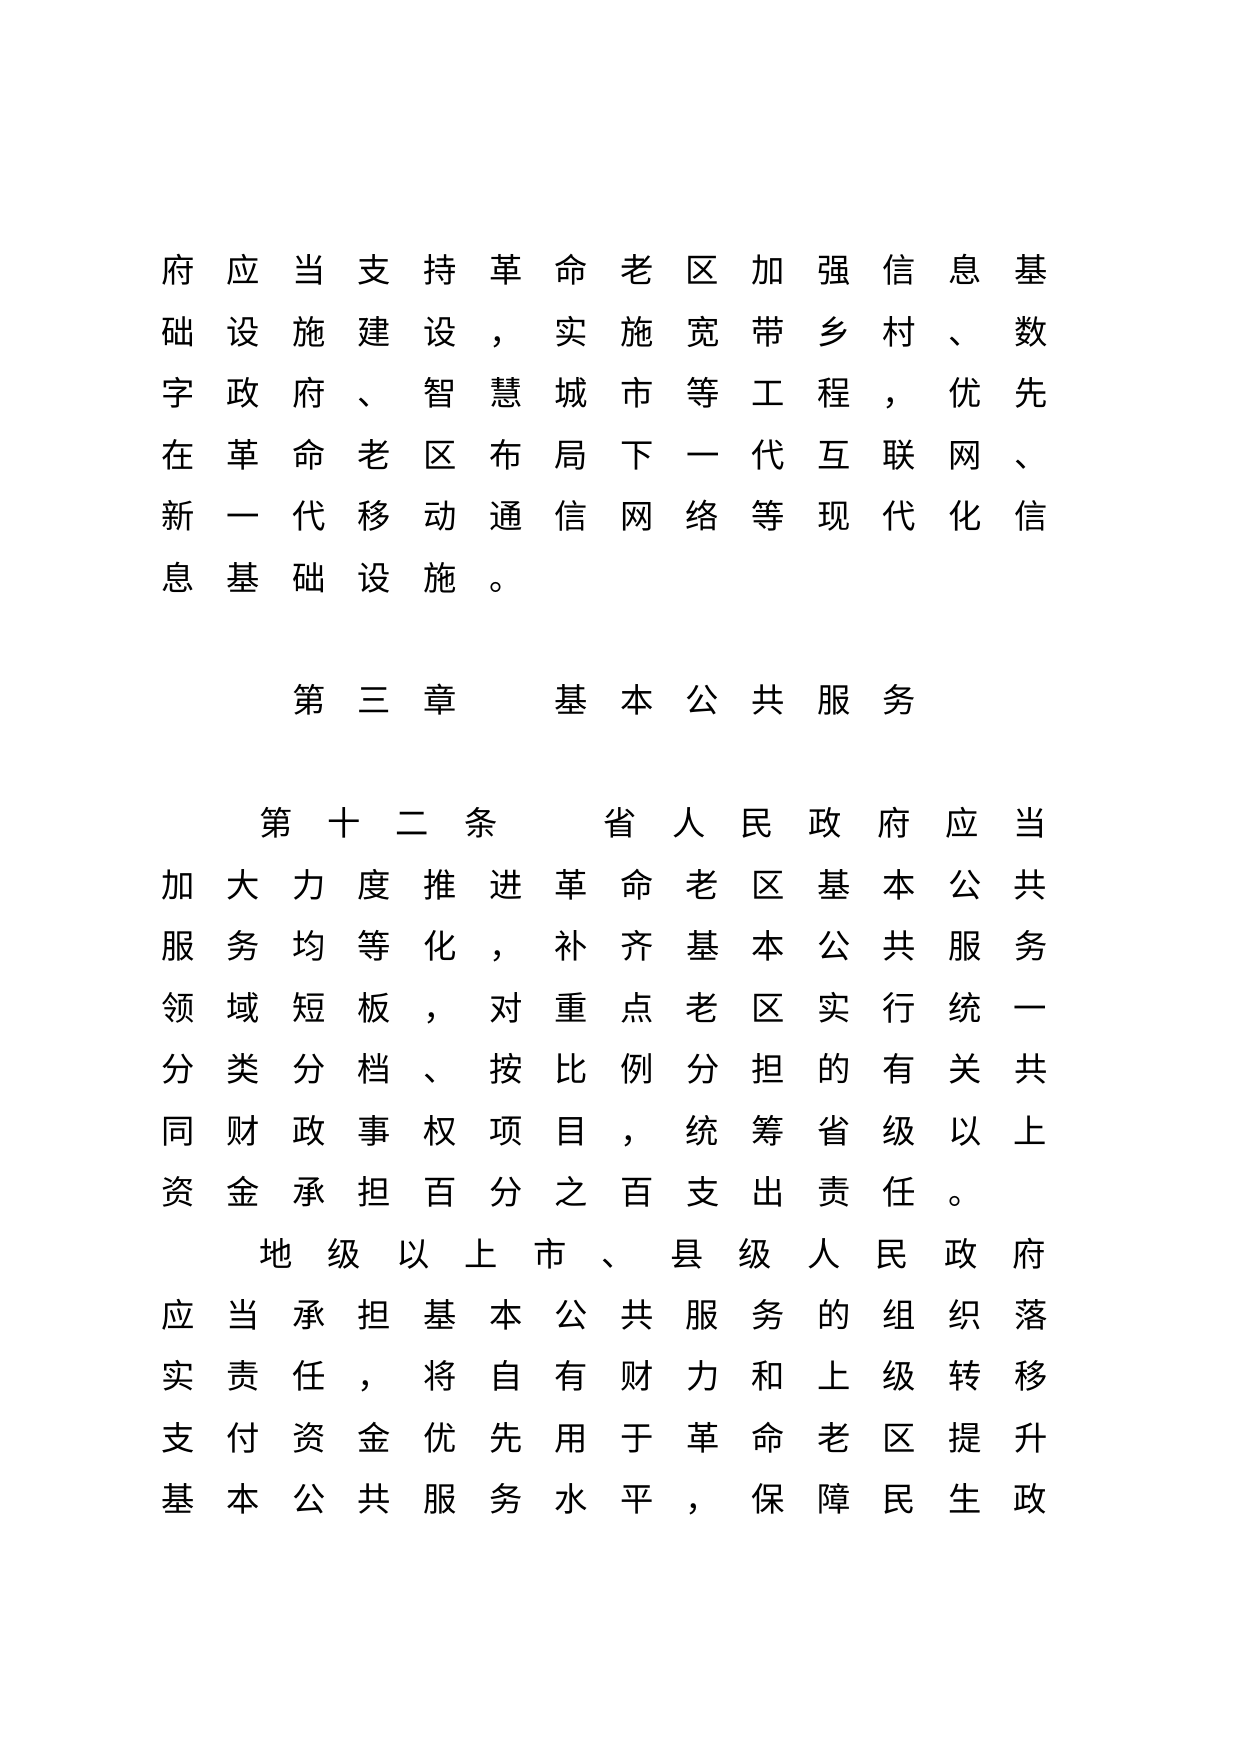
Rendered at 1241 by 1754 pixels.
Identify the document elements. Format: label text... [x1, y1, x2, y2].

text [161, 237, 1079, 606]
text 第十二条 省人民政府应当加大力度推进革命老区基本公共服务均等化，补齐基本公共服务领域短板，对重点老区实行统一分类分档、按比例分担的有关共同财政事权项目，统筹省级以上资金承担百分之百支出责任。 [161, 791, 1079, 1221]
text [161, 1221, 1079, 1528]
text 第三章 基本公共服务 [161, 668, 1079, 729]
